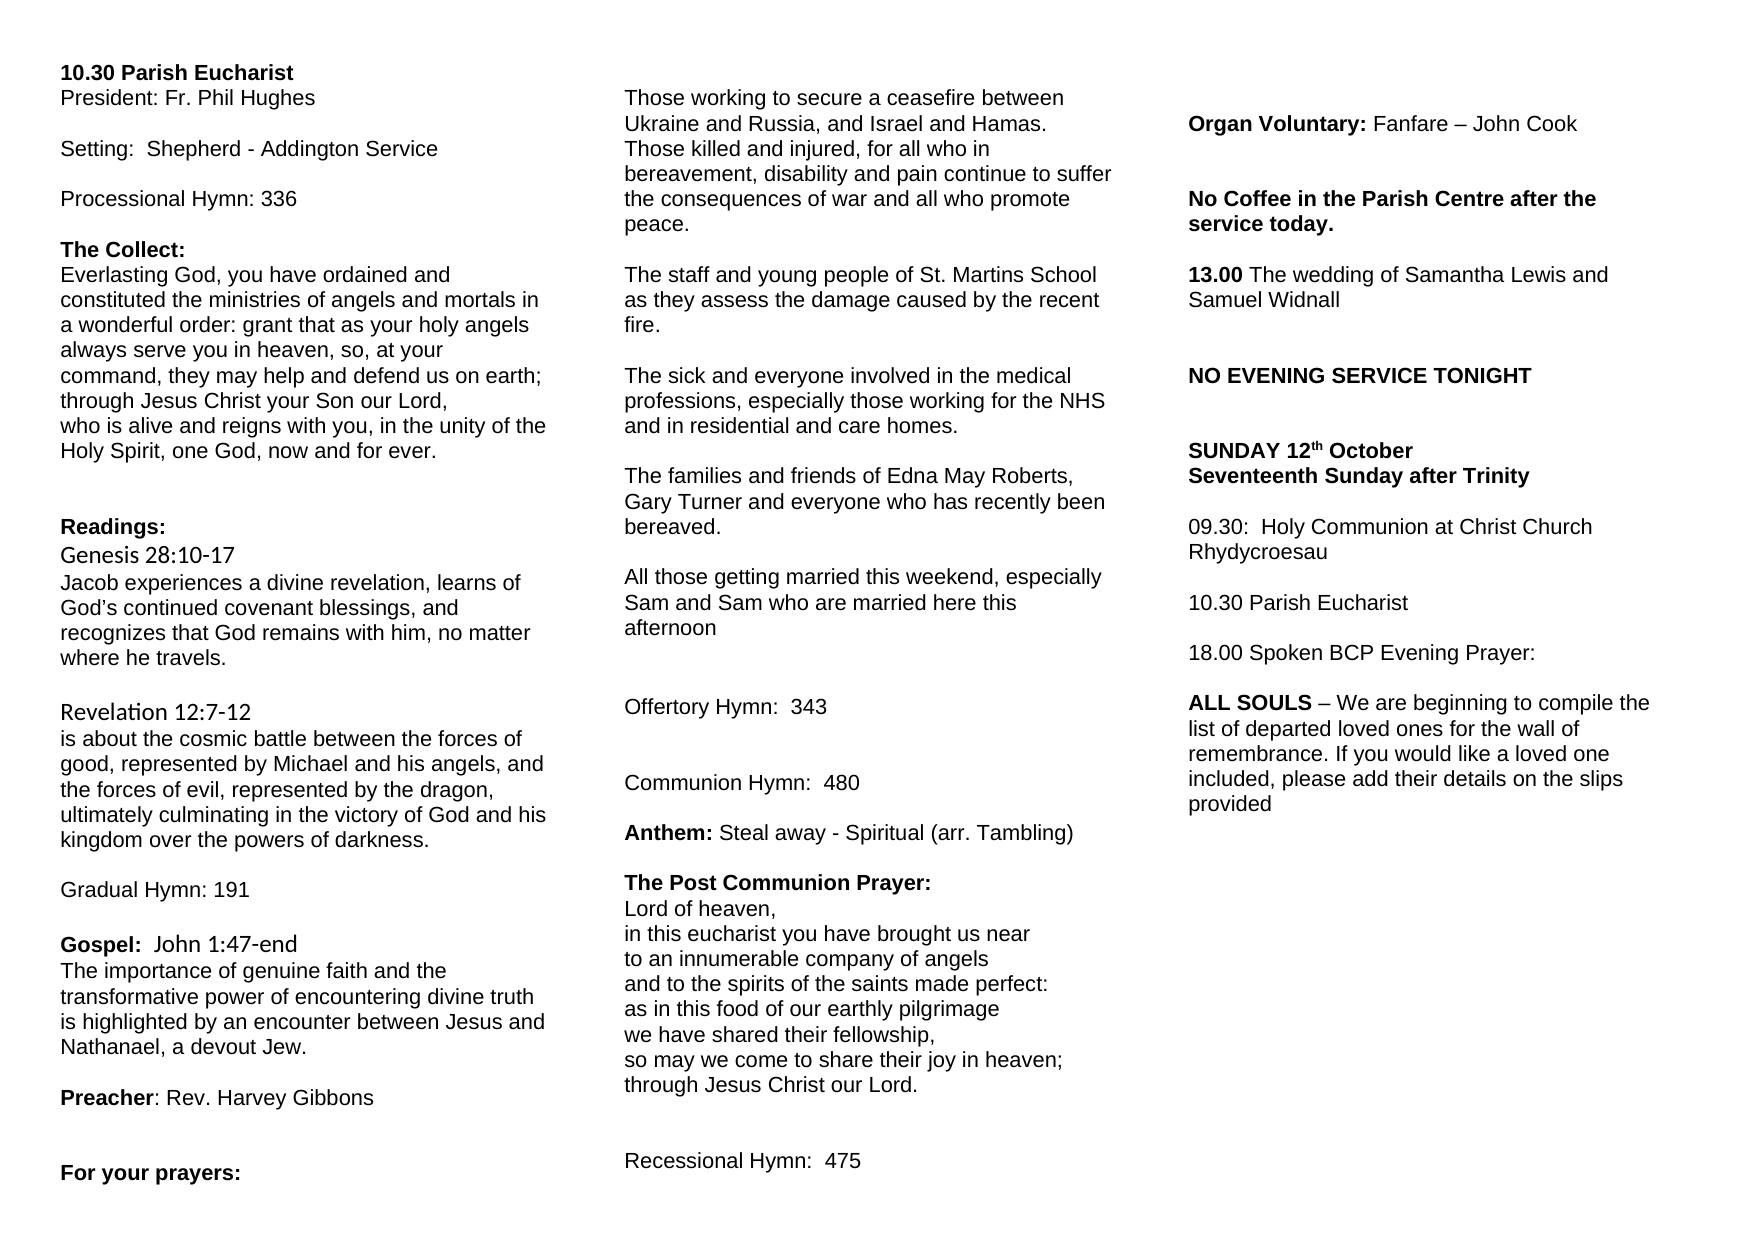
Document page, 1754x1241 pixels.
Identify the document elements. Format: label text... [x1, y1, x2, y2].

text For your prayers: [60, 1160, 549, 1185]
text The importance of genuine faith and the transformative power of encountering divine truth is highlighted by an encounter between Jesus and Nathanael, a devout Jew. [60, 958, 549, 1059]
text Those working to secure a ceasefire between Ukraine and Russia, and Israel and Hamas. Those killed and injured, for all who in bereavement, disability and pain continue to suffer the consequences of war and all who promote peace. [624, 85, 1113, 237]
text 09.30: Holy Communion at Christ Church Rhydycroesau [1188, 514, 1677, 564]
text The Post Communion Prayer: [624, 870, 1113, 896]
text Revelation 12:7-12 [60, 696, 549, 726]
text to an innumerable company of angels [624, 946, 1113, 971]
text Seventeenth Sunday after Trinity [1188, 463, 1677, 489]
text SUNDAY 12th October [1188, 438, 1677, 463]
text 18.00 Spoken BCP Evening Prayer: [1188, 640, 1677, 665]
text Setting: Shepherd - Addington Service [60, 136, 549, 161]
text Jacob experiences a divine revelation, learns of God’s continued covenant blessings, and recognizes that God remains with him, no matter where he travels. [60, 569, 549, 670]
text 13.00 The wedding of Samantha Lewis and Samuel Widnall [1188, 262, 1677, 312]
text Gospel: John 1:47-end [60, 928, 549, 958]
text Organ Voluntary: Fanfare – John Cook [1188, 111, 1677, 136]
text The families and friends of Edna May Roberts, Gary Turner and everyone who has recently been bereaved. [624, 463, 1113, 539]
text is about the cosmic battle between the forces of good, represented by Michael and his angels, and the forces of evil, represented by the dragon, ultimately culminating in the victory of God and his kingdom over the powers of darkness. [60, 726, 549, 852]
text Communion Hymn: 480 [624, 769, 1113, 795]
text President: Fr. Phil Hughes [60, 85, 549, 111]
text 10.30 Parish Eucharist [1188, 589, 1677, 615]
text The sick and everyone involved in the medical professions, especially those working for the NHS and in residential and care homes. [624, 363, 1113, 438]
text Offertory Hymn: 343 [624, 694, 1113, 719]
text Lord of heaven, [624, 896, 1113, 921]
text 10.30 Parish Eucharist [60, 60, 549, 85]
text through Jesus Christ our Lord. [624, 1072, 1113, 1097]
text Recessional Hymn: 475 [624, 1148, 1113, 1173]
text No Coffee in the Parish Centre after the service today. [1188, 186, 1677, 237]
text The staff and young people of St. Martins School as they assess the damage caused by the recent fire. [624, 262, 1113, 337]
text Preacher: Rev. Harvey Gibbons [60, 1084, 549, 1109]
text Anthem: Steal away - Spiritual (arr. Tambling) [624, 820, 1113, 845]
text who is alive and reigns with you, in the unity of the Holy Spirit, one God, now and for ever. [60, 413, 549, 463]
text The Collect: [60, 237, 549, 262]
text so may we come to share their joy in heaven; [624, 1047, 1113, 1072]
text NO EVENING SERVICE TONIGHT [1188, 363, 1677, 388]
text ALL SOULS – We are beginning to compile the list of departed loved ones for the wall of remembrance. If you would like a loved one included, please add their details on the slips provided [1188, 690, 1677, 816]
text Genesis 28:10-17 [60, 539, 549, 569]
text as in this food of our earthly pilgrimage [624, 996, 1113, 1022]
text and to the spirits of the saints made perfect: [624, 971, 1113, 996]
text Processional Hymn: 336 [60, 186, 549, 211]
text Readings: [60, 514, 549, 539]
text in this eucharist you have brought us near [624, 921, 1113, 946]
text Gradual Hymn: 191 [60, 877, 549, 903]
text we have shared their fellowship, [624, 1022, 1113, 1047]
text through Jesus Christ your Son our Lord, [60, 388, 549, 413]
text All those getting married this weekend, especially Sam and Sam who are married here this afternoon [624, 564, 1113, 640]
text Everlasting God, you have ordained and constituted the ministries of angels and mortals in a wonderful order: grant that as your holy angels always serve you in heaven, so, at your command, they may help and defend us on earth; [60, 262, 549, 388]
